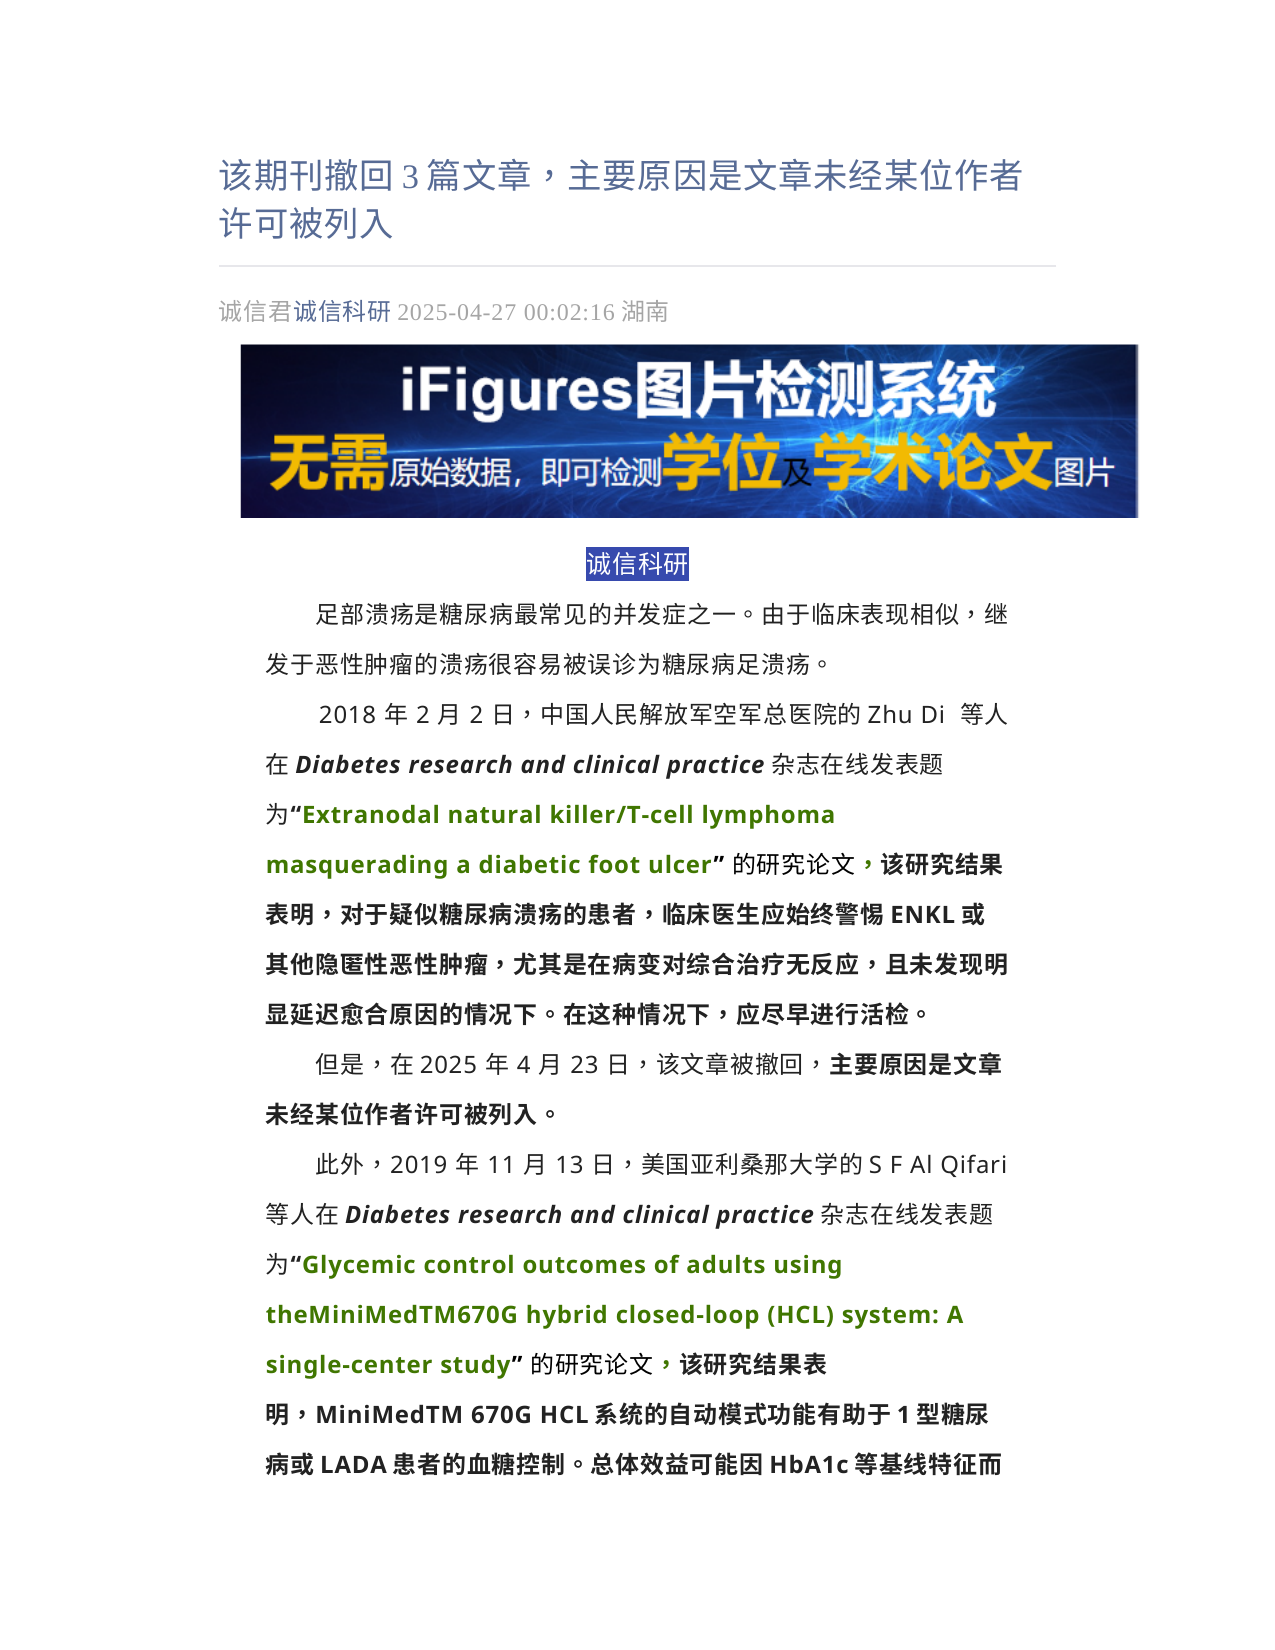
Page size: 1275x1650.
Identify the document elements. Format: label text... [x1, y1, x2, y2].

text 诚信科研 [276, 541, 999, 581]
list 诚信君诚信科研2025-04-27 00:02:16湖南 [219, 287, 1056, 327]
text 足部溃疡是糖尿病最常见的并发症之一。由于临床表现相似，继发于恶性肿瘤的溃疡很容易被误诊为糖尿病足溃疡。 [266, 581, 1009, 681]
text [266, 1131, 1009, 1481]
text 但是，在2025 年 4 月 23 日，该文章被撤回，主要原因是文章未经某位作者许可被列入。 [266, 1031, 1009, 1131]
title 该期刊撤回3篇文章，主要原因是文章未经某位作者许可被列入 [219, 150, 1056, 265]
picture [237, 342, 1141, 518]
text 2018 年 2 月 2 日，中国人民解放军空军总医院的Zhu Di 等人在Diabetes research and clinical practice杂志在线发表题为“Extranodal natural killer/T-cell lymphoma masquerading a diabetic foot ulcer” 的研究论文，该研究结果表明，对于疑似糖尿病溃疡的患者，临床医生应始终警惕ENKL或其他隐匿性恶性肿瘤，尤其是在病变对综合治疗无反应，且未发现明显延迟愈合原因的情况下。在这种情况下，应尽早进行活检。 [266, 681, 1009, 1031]
